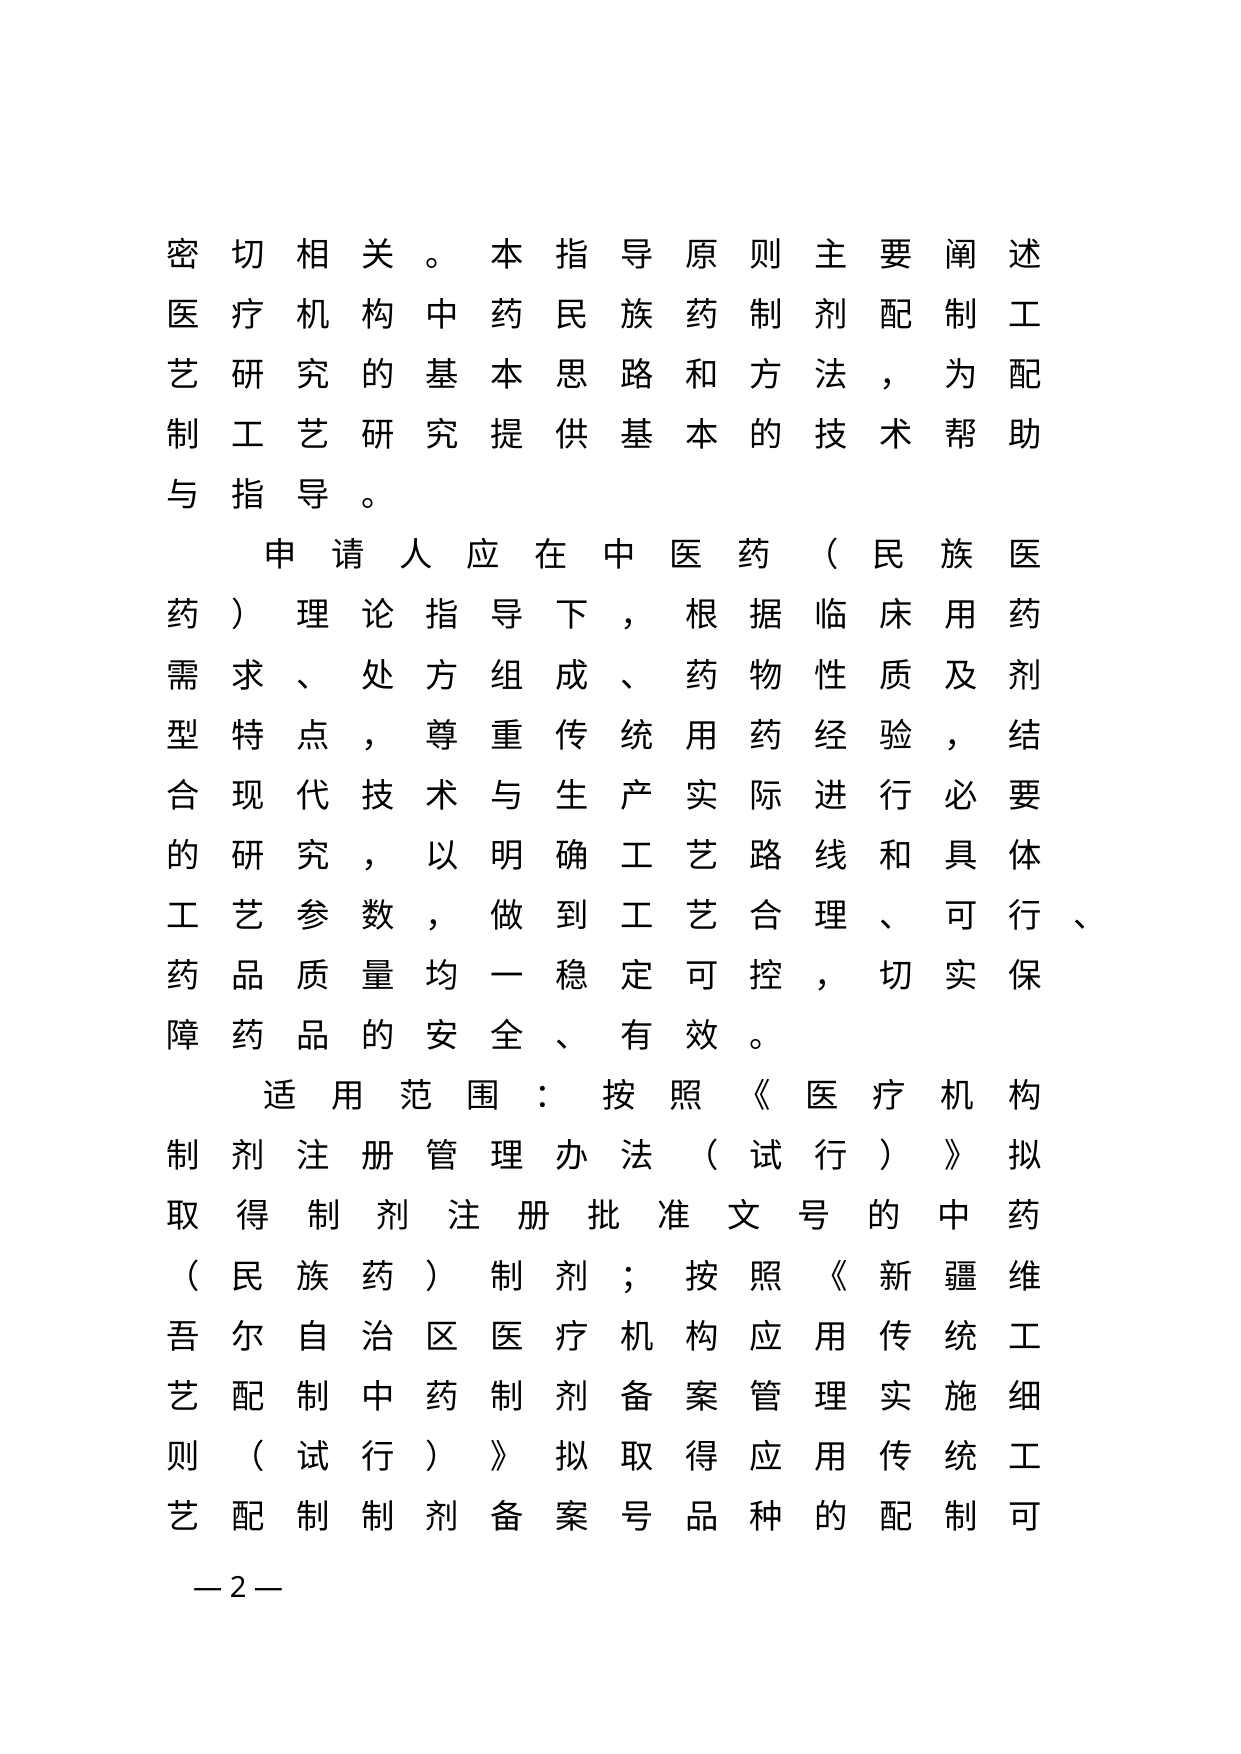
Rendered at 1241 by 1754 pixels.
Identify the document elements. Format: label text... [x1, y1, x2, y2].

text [167, 1063, 1074, 1544]
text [167, 222, 1074, 522]
text 申请人应在中医药（民族医药）理论指导下，根据临床用药需求、处方组成、药物性质及剂型特点，尊重传统用药经验，结合现代技术与生产实际进行必要的研究，以明确工艺路线和具体工艺参数，做到工艺合理、可行、药品质量均一稳定可控，切实保障药品的安全、有效。 [167, 522, 1074, 1063]
